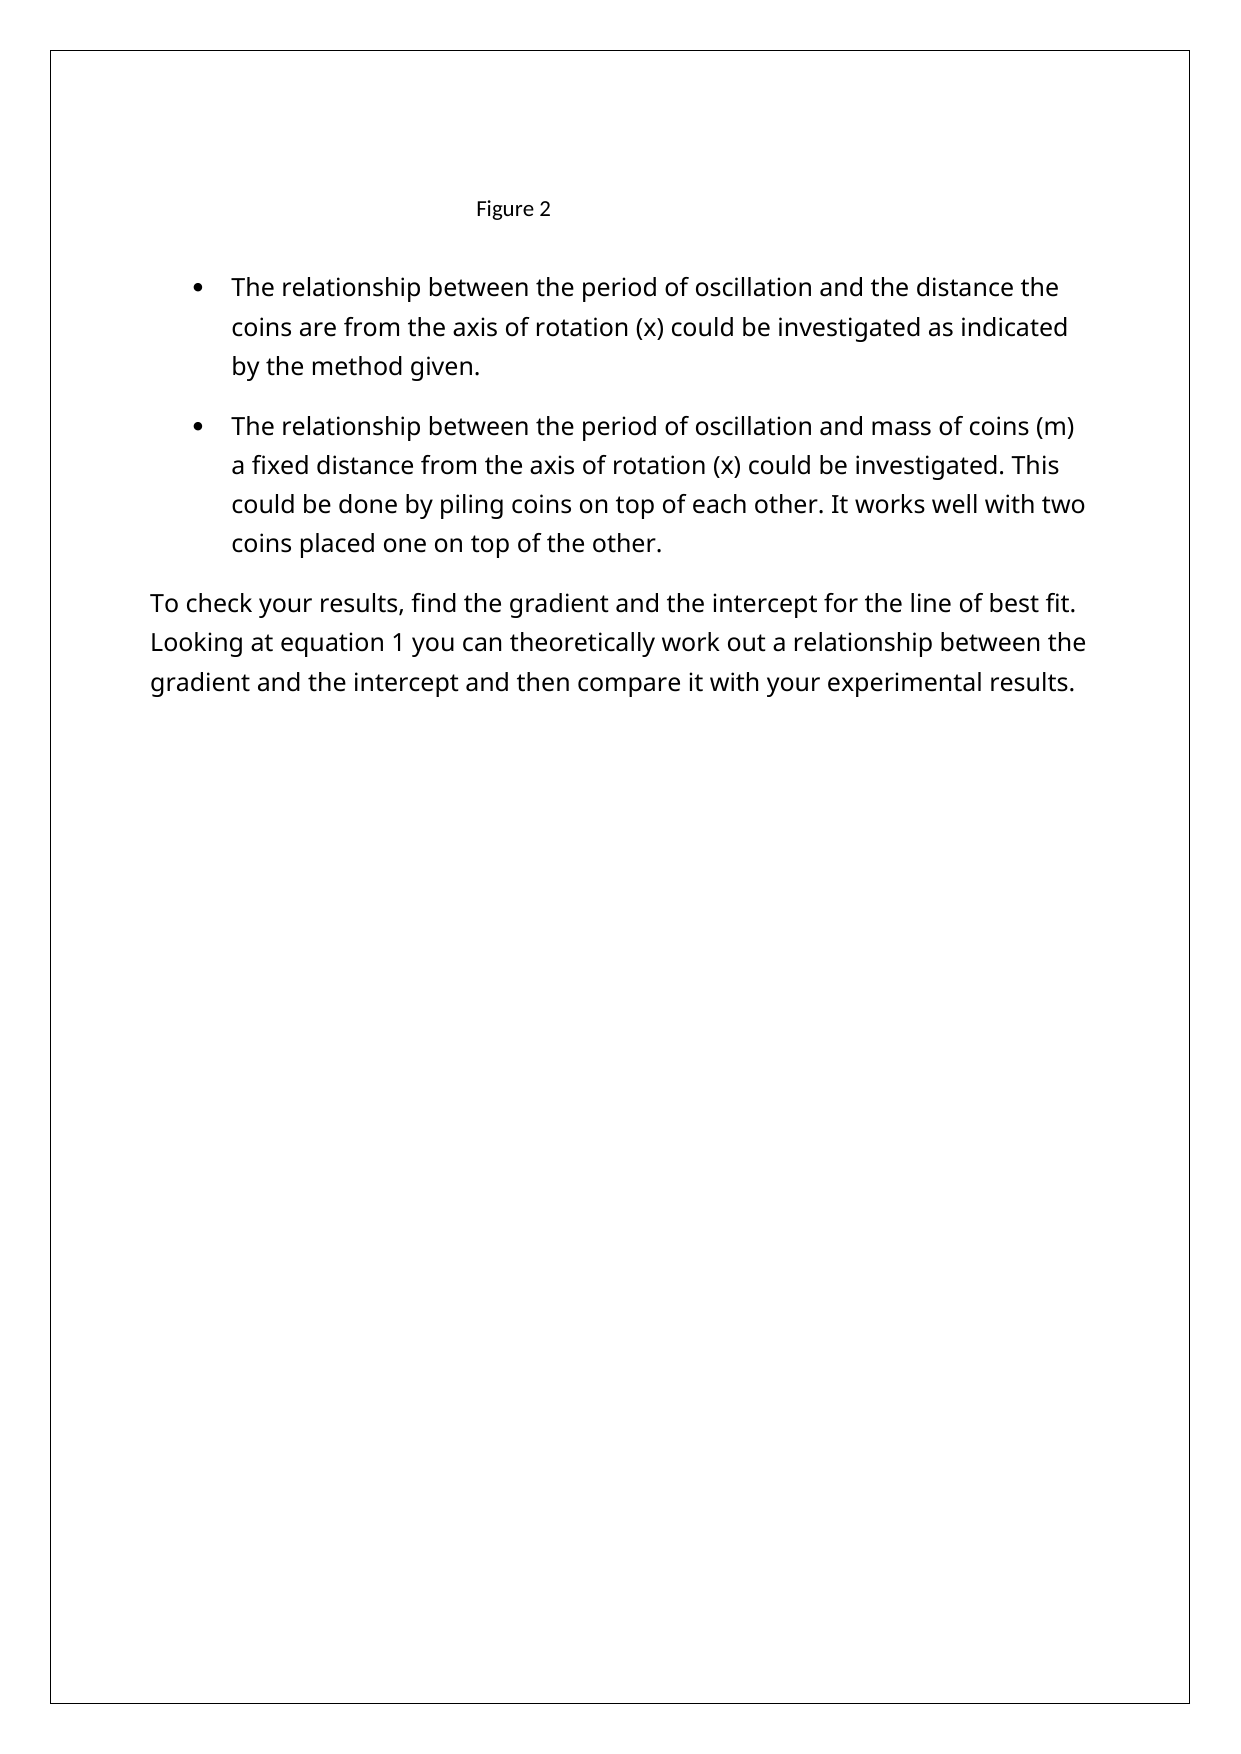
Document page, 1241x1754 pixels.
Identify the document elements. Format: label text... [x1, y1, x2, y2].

list The relationship between the period of oscillation and mass of coins (m) a fixed distance from the axis of rotation (x) could be investigated. This could be done by piling coins on top of each other. It works well with two coins placed one on top of the other. [194, 408, 1090, 560]
list The relationship between the period of oscillation and the distance the coins are from the axis of rotation (x) could be investigated as indicated by the method given. [194, 270, 1090, 382]
text To check your results, find the gradient and the intercept for the line of best fit. Looking at equation 1 you can theoretically work out a relationship between the gradient and the intercept and then compare it with your experimental results. [150, 586, 1090, 698]
